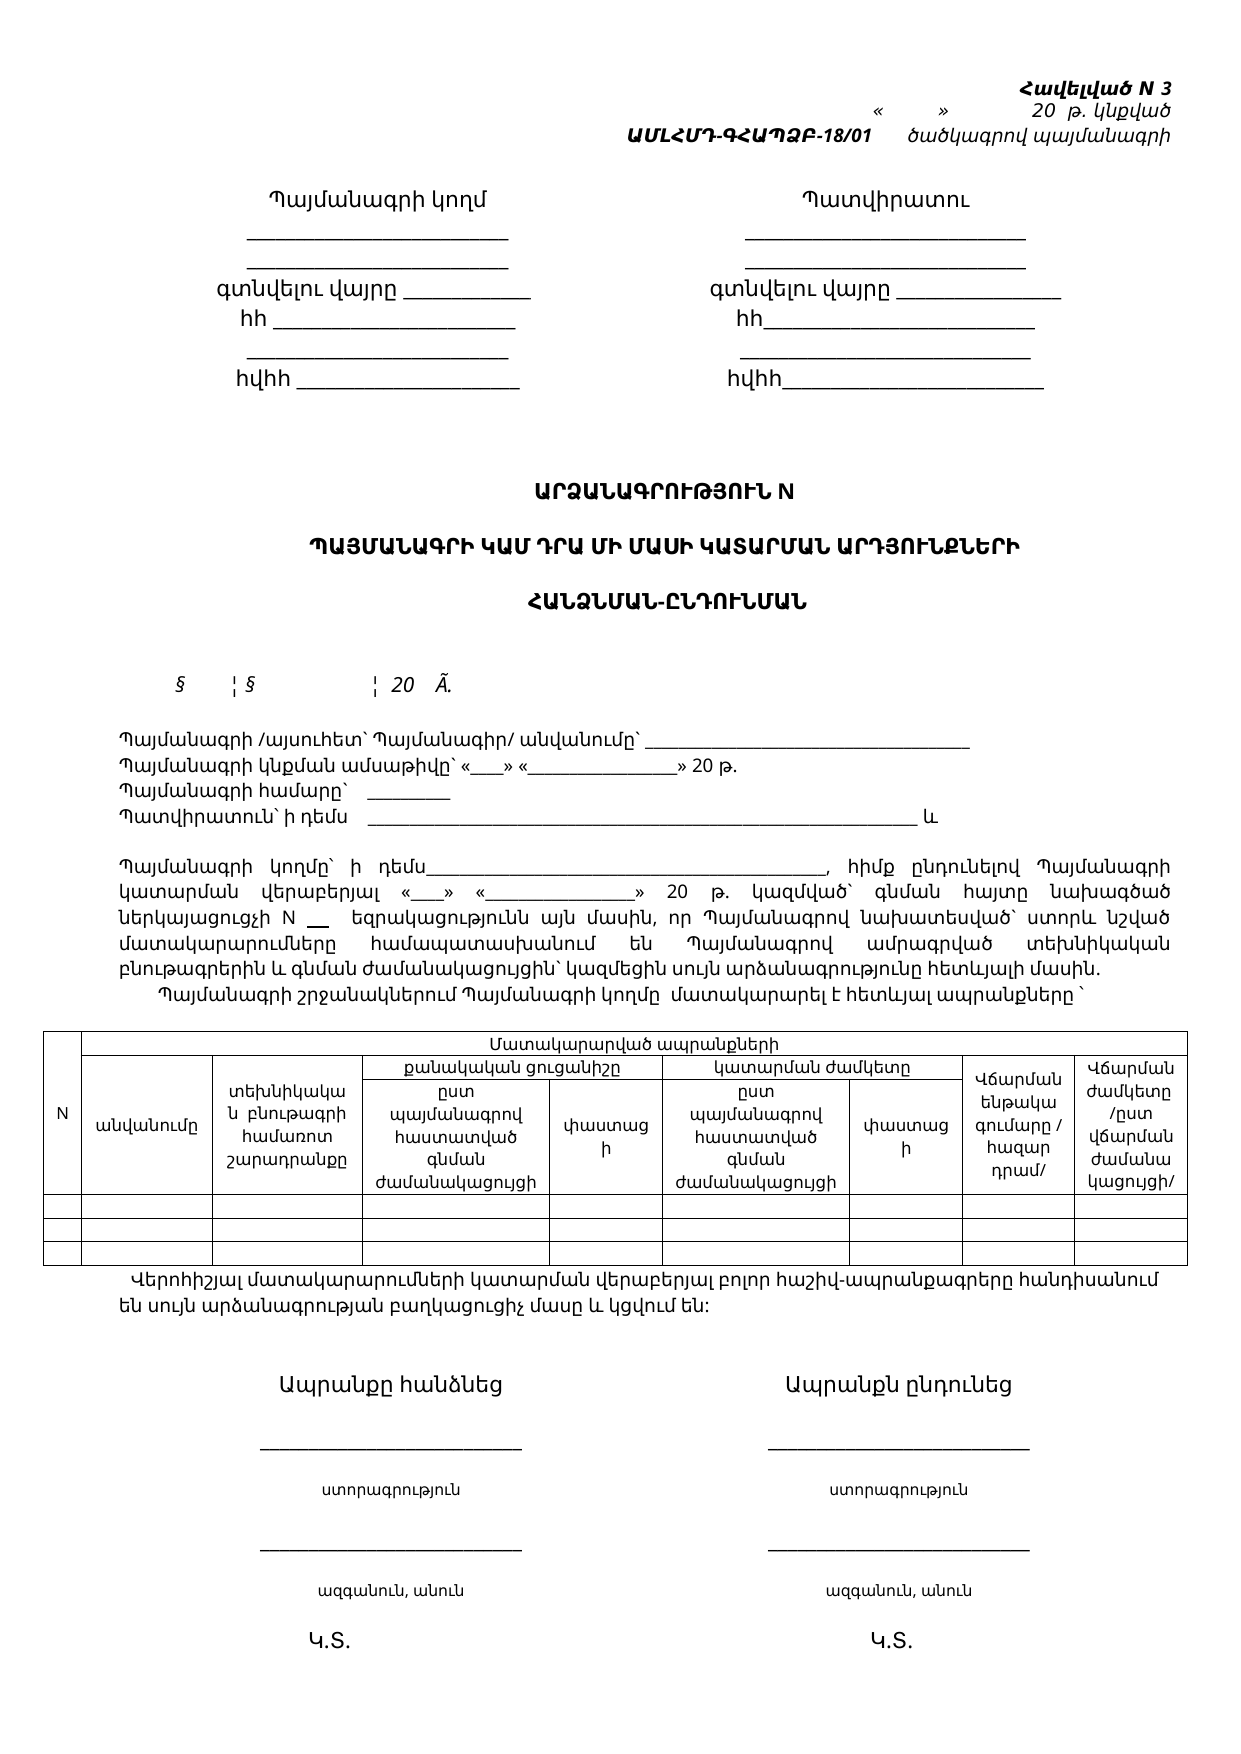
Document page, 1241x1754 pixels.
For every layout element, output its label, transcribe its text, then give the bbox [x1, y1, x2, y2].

table_cell [850, 1219, 962, 1241]
table_header Պատվիրատու _____________________________ _____________________________ գտնվելու վայրը _________________ հհ____________________________ ______________________________ հվհհ___________________________ [618, 184, 1153, 392]
table_cell [82, 1195, 212, 1217]
table_cell ___________________________ ազգանուն, անուն [137, 1525, 645, 1626]
text Պայմանագրի շրջանակներում Պայմանագրի կողմը մատակարարել է հետևյալ ապրանքները ՝ [118, 981, 1171, 1006]
table_cell Կ.Տ. [645, 1626, 1153, 1680]
table_cell [550, 1219, 662, 1241]
text Վերոհիշյալ մատակարարումների կատարման վերաբերյալ բոլոր հաշիվ-ապրանքագրերը հանդիսանում են սույն արձանագրության բաղկացուցիչ մասը և կցվում են: [118, 1266, 1171, 1317]
table_cell ըստ պայմանագրով հաստատված գնման ժամանակացույցի [663, 1080, 849, 1194]
table_cell [213, 1219, 362, 1241]
table_cell փաստացի [850, 1080, 962, 1194]
text ՊԱՅՄԱՆԱԳՐԻ ԿԱՄ ԴՐԱ ՄԻ ՄԱՍԻ ԿԱՏԱՐՄԱՆ ԱՐԴՅՈՒՆՔՆԵՐԻ [118, 531, 1171, 561]
text « » 20 թ. կնքված [118, 101, 1171, 122]
table_cell ___________________________ ազգանուն, անուն [645, 1525, 1153, 1626]
table_cell [850, 1242, 962, 1265]
table_cell Կ.Տ. [137, 1626, 645, 1680]
text Պայմանագրի կողմը՝ ի դեմս________________________________________________, հիմք ընդունելով Պայմանագրի կատարման վերաբերյալ «____» «__________________» 20 թ. կազմված` գնման հայտը նախագծած ներկայացուցչի N եզրակացությունն այն մասին, որ Պայմանագրով նախատեսված` ստորև նշված մատակարարումները համապատասխանում են Պայմանագրով ամրագրված տեխնիկական բնութագրերին և գնման ժամանակացույցին` կազմեցին սույն արձանագրությունը հետևյալի մասին. [118, 853, 1171, 981]
table_cell [363, 1242, 549, 1265]
text Պայմանագրի կնքման ամսաթիվը` «____» «__________________» 20 թ. [118, 752, 1171, 778]
table_cell ___________________________ ստորագրություն [137, 1424, 645, 1524]
table_cell [963, 1195, 1074, 1217]
text Պատվիրատուն՝ ի դեմս __________________________________________________________________ և [118, 803, 1171, 829]
text § ¦ § ¦ 20 Ã. [118, 670, 1171, 698]
table_cell [213, 1242, 362, 1265]
text Պայմանագրի /այսուհետ` Պայմանագիր/ անվանումը` _______________________________________ [118, 727, 1171, 752]
table_cell [550, 1195, 662, 1217]
table_cell փաստացի [550, 1080, 662, 1194]
table_cell [363, 1219, 549, 1241]
table_cell [363, 1195, 549, 1217]
table_cell [44, 1219, 81, 1241]
text ԱՄԼՀՄԴ-ԳՀԱՊՁԲ-18/01 ծածկագրով պայմանագրի [118, 122, 1171, 148]
table_cell [1075, 1219, 1187, 1241]
text Հավելված N 3 [118, 75, 1171, 101]
table_cell [663, 1195, 849, 1217]
table_cell ըստ պայմանագրով հաստատված գնման ժամանակացույցի [363, 1080, 549, 1194]
table_cell [44, 1242, 81, 1265]
table_cell [663, 1219, 849, 1241]
table_cell [550, 1242, 662, 1265]
table_cell [1075, 1242, 1187, 1265]
table_header Ապրանքը հանձնեց [137, 1369, 645, 1424]
table_cell [963, 1219, 1074, 1241]
table_cell ___________________________ ստորագրություն [645, 1424, 1153, 1524]
table_header Պայմանագրի կողմ ___________________________ ___________________________ գտնվելու վայրը ______________ հհ _________________________ ___________________________ հվհհ _______________________ [137, 184, 618, 392]
text ԱՐՁԱՆԱԳՐՈՒԹՅՈՒՆ N [118, 476, 1171, 506]
table_header Ապրանքն ընդունեց [645, 1369, 1153, 1424]
text Պայմանագրի համարը` __________ [118, 778, 1171, 803]
table_cell [82, 1242, 212, 1265]
table_cell [213, 1195, 362, 1217]
table_cell [44, 1195, 81, 1217]
table_cell [663, 1242, 849, 1265]
table_header N [44, 1032, 81, 1194]
table_header Մատակարարված ապրանքների [82, 1032, 1187, 1055]
table_cell կատարման ժամկետը [663, 1056, 962, 1078]
table_cell [82, 1219, 212, 1241]
text ՀԱՆՁՆՄԱՆ-ԸՆԴՈՒՆՄԱՆ [118, 586, 1171, 616]
table_cell Վճարման ենթակա գումարը /հազար դրամ/ [963, 1056, 1074, 1194]
table_cell անվանումը [82, 1056, 212, 1194]
table_cell քանակական ցուցանիշը [363, 1056, 662, 1078]
table_cell [963, 1242, 1074, 1265]
table_cell [1075, 1195, 1187, 1217]
table_cell Վճարման ժամկետը /ըստ վճարման ժամանակացույցի/ [1075, 1056, 1187, 1194]
table_cell տեխնիկական բնութագրի համառոտ շարադրանքը [213, 1056, 362, 1194]
table_cell [850, 1195, 962, 1217]
